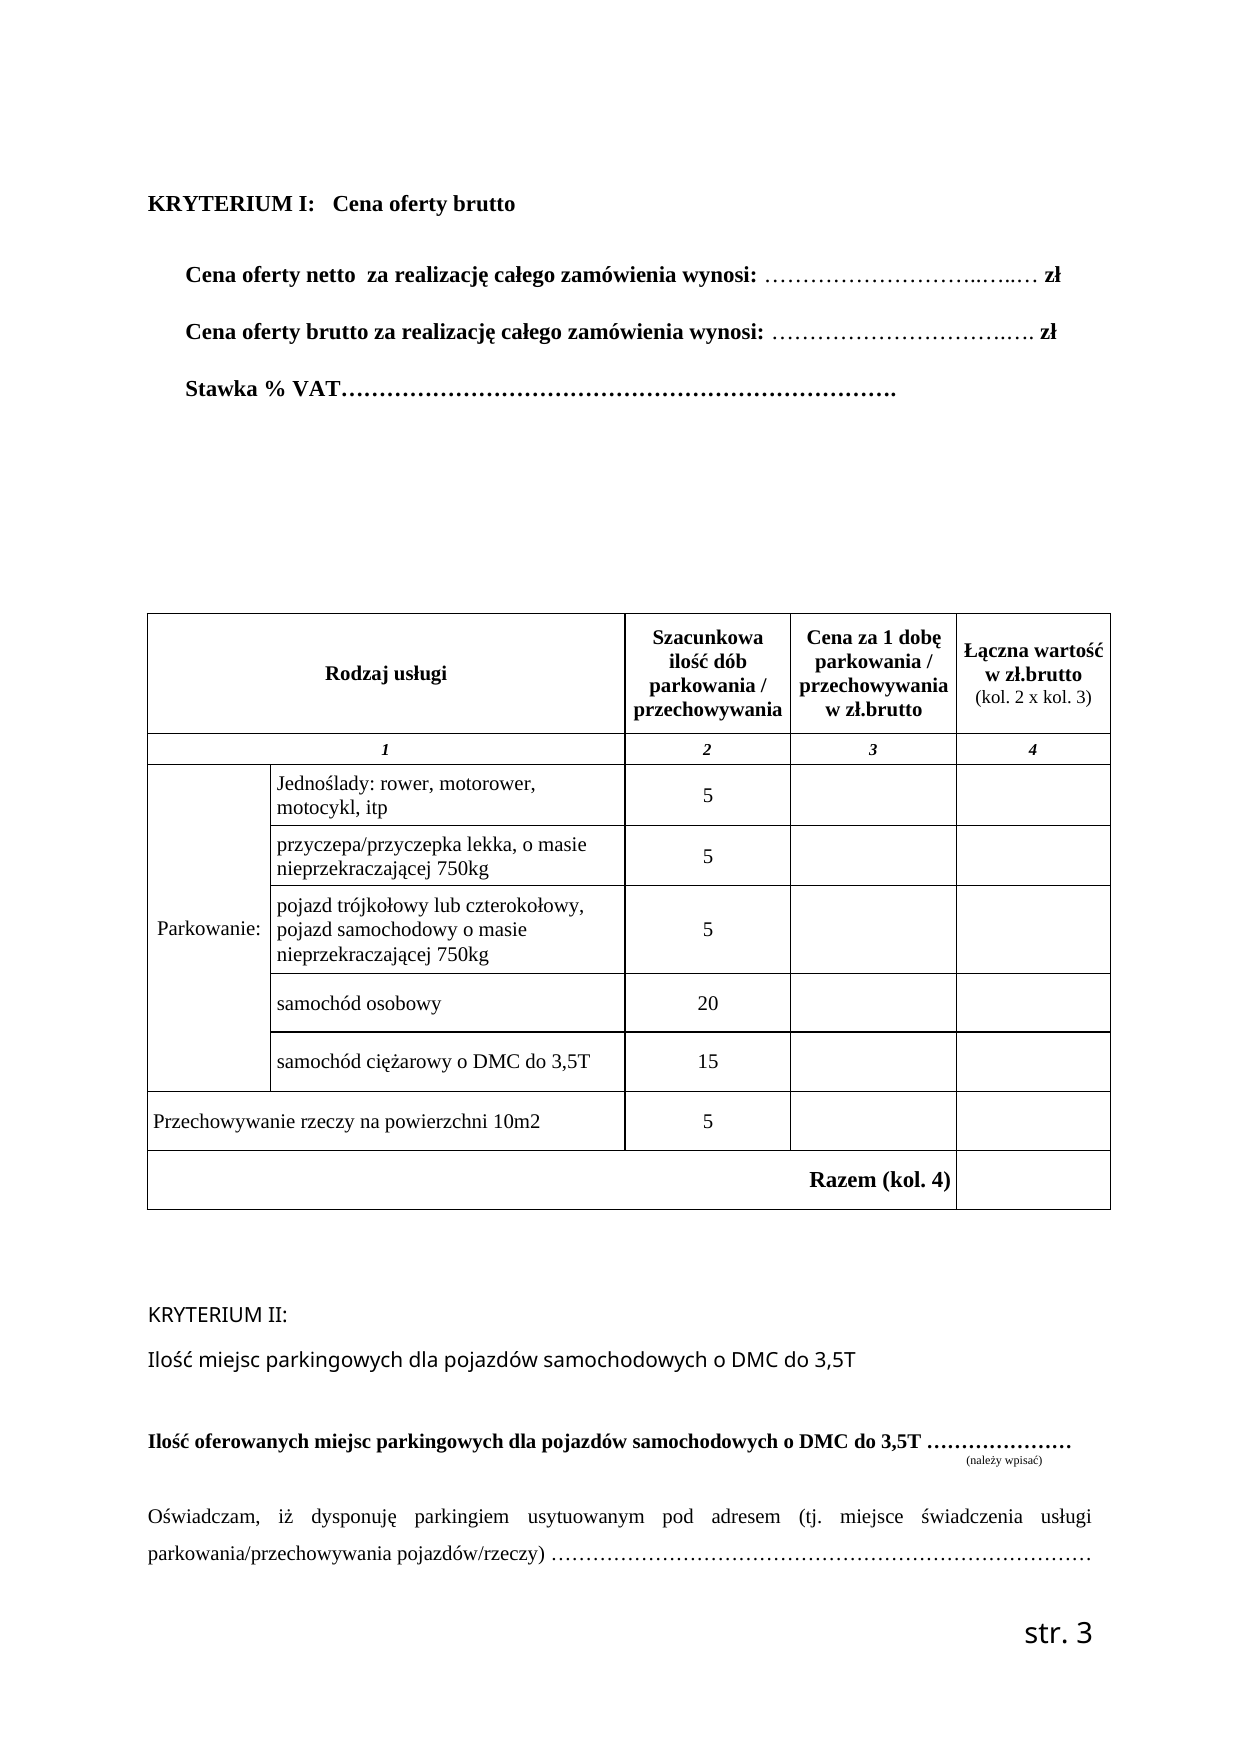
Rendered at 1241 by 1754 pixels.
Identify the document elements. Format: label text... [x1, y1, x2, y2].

table_cell [957, 826, 1110, 885]
table_cell samochód osobowy [271, 974, 624, 1031]
table_cell [957, 765, 1110, 825]
table_header Szacunkowa ilość dób parkowania / przechowywania [626, 614, 790, 732]
table_cell [957, 1033, 1110, 1091]
table_cell [957, 886, 1110, 972]
table_cell 20 [626, 974, 790, 1031]
text Oświadczam, iż dysponuję parkingiem usytuowanym pod adresem (tj. miejsce świadczenia usługi parkowania/przechowywania pojazdów/rzeczy) …………………………………………………………………… [148, 1504, 1093, 1564]
table_cell 2 [626, 734, 790, 764]
table_cell 5 [626, 1092, 790, 1149]
text Cena oferty netto za realizację całego zamówienia wynosi: ………………………..…..… zł [185, 261, 1093, 288]
table_header Cena za 1 dobę parkowania / przechowywania w zł.brutto [791, 614, 956, 732]
table_cell [957, 974, 1110, 1031]
table_cell [791, 1092, 956, 1149]
text KRYTERIUM II: [148, 1300, 1093, 1328]
table_cell pojazd trójkołowy lub czterokołowy, pojazd samochodowy o masie nieprzekraczającej 750kg [271, 886, 624, 972]
table_cell 3 [791, 734, 956, 764]
table_cell 1 [148, 734, 624, 764]
table_cell 15 [626, 1033, 790, 1091]
table_header Łączna wartość w zł.brutto (kol. 2 x kol. 3) [957, 614, 1110, 732]
table_cell [791, 765, 956, 825]
text (należy wpisać) [148, 1453, 1093, 1477]
table_cell [957, 1151, 1110, 1209]
table_cell [791, 974, 956, 1031]
table_cell Parkowanie: [148, 765, 270, 1091]
table_cell 5 [626, 886, 790, 972]
text Cena oferty brutto za realizację całego zamówienia wynosi: ………………………….…. zł [185, 318, 1093, 345]
table_cell Jednoślady: rower, motorower, motocykl, itp [271, 765, 624, 825]
table_cell przyczepa/przyczepka lekka, o masie nieprzekraczającej 750kg [271, 826, 624, 885]
table_cell [791, 826, 956, 885]
table_cell Razem (kol. 4) [148, 1151, 956, 1209]
table_cell samochód ciężarowy o DMC do 3,5T [271, 1033, 624, 1091]
text Ilość oferowanych miejsc parkingowych dla pojazdów samochodowych o DMC do 3,5T ………………… [148, 1429, 1093, 1453]
text Stawka % VAT………………………………………………………………. [185, 375, 1093, 402]
table_cell [957, 1092, 1110, 1149]
table_cell 4 [957, 734, 1110, 764]
text Ilość miejsc parkingowych dla pojazdów samochodowych o DMC do 3,5T [148, 1345, 1093, 1373]
text KRYTERIUM I: Cena oferty brutto [148, 190, 1093, 217]
table_cell 5 [626, 765, 790, 825]
table_cell 5 [626, 826, 790, 885]
table_cell Przechowywanie rzeczy na powierzchni 10m2 [148, 1092, 624, 1149]
table_cell [791, 886, 956, 972]
table_header Rodzaj usługi [148, 614, 624, 732]
table_cell [791, 1033, 956, 1091]
